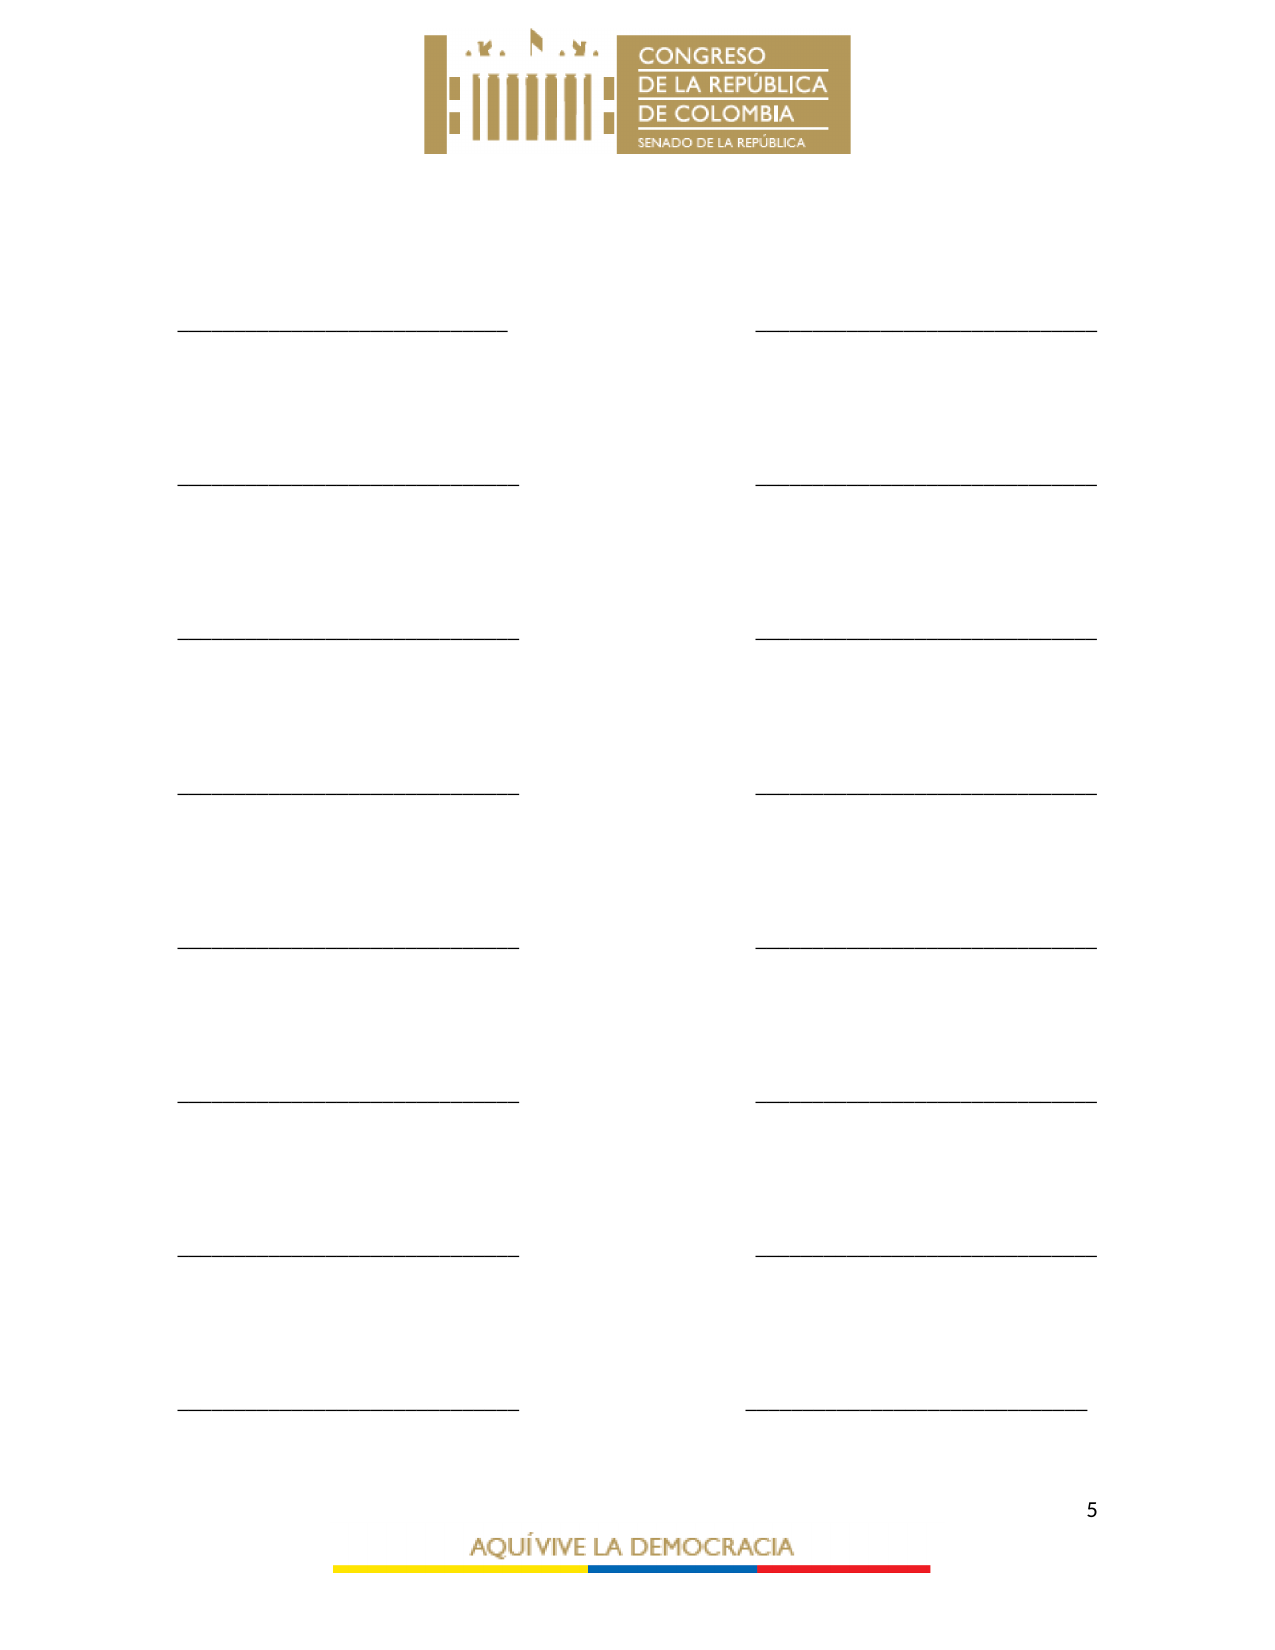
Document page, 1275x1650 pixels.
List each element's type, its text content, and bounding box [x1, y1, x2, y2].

text _____________________________ ______________________________ ______________________________ ______________________________ ______________________________ ______________________________ ______________________________ ______________________________ ______________________________ ______________________________ ______________________________ ______________________________ ______________________________ ______________________________ ______________________________ ______________________________ [177, 307, 1098, 1414]
picture [424, 28, 851, 154]
picture [330, 1522, 946, 1575]
